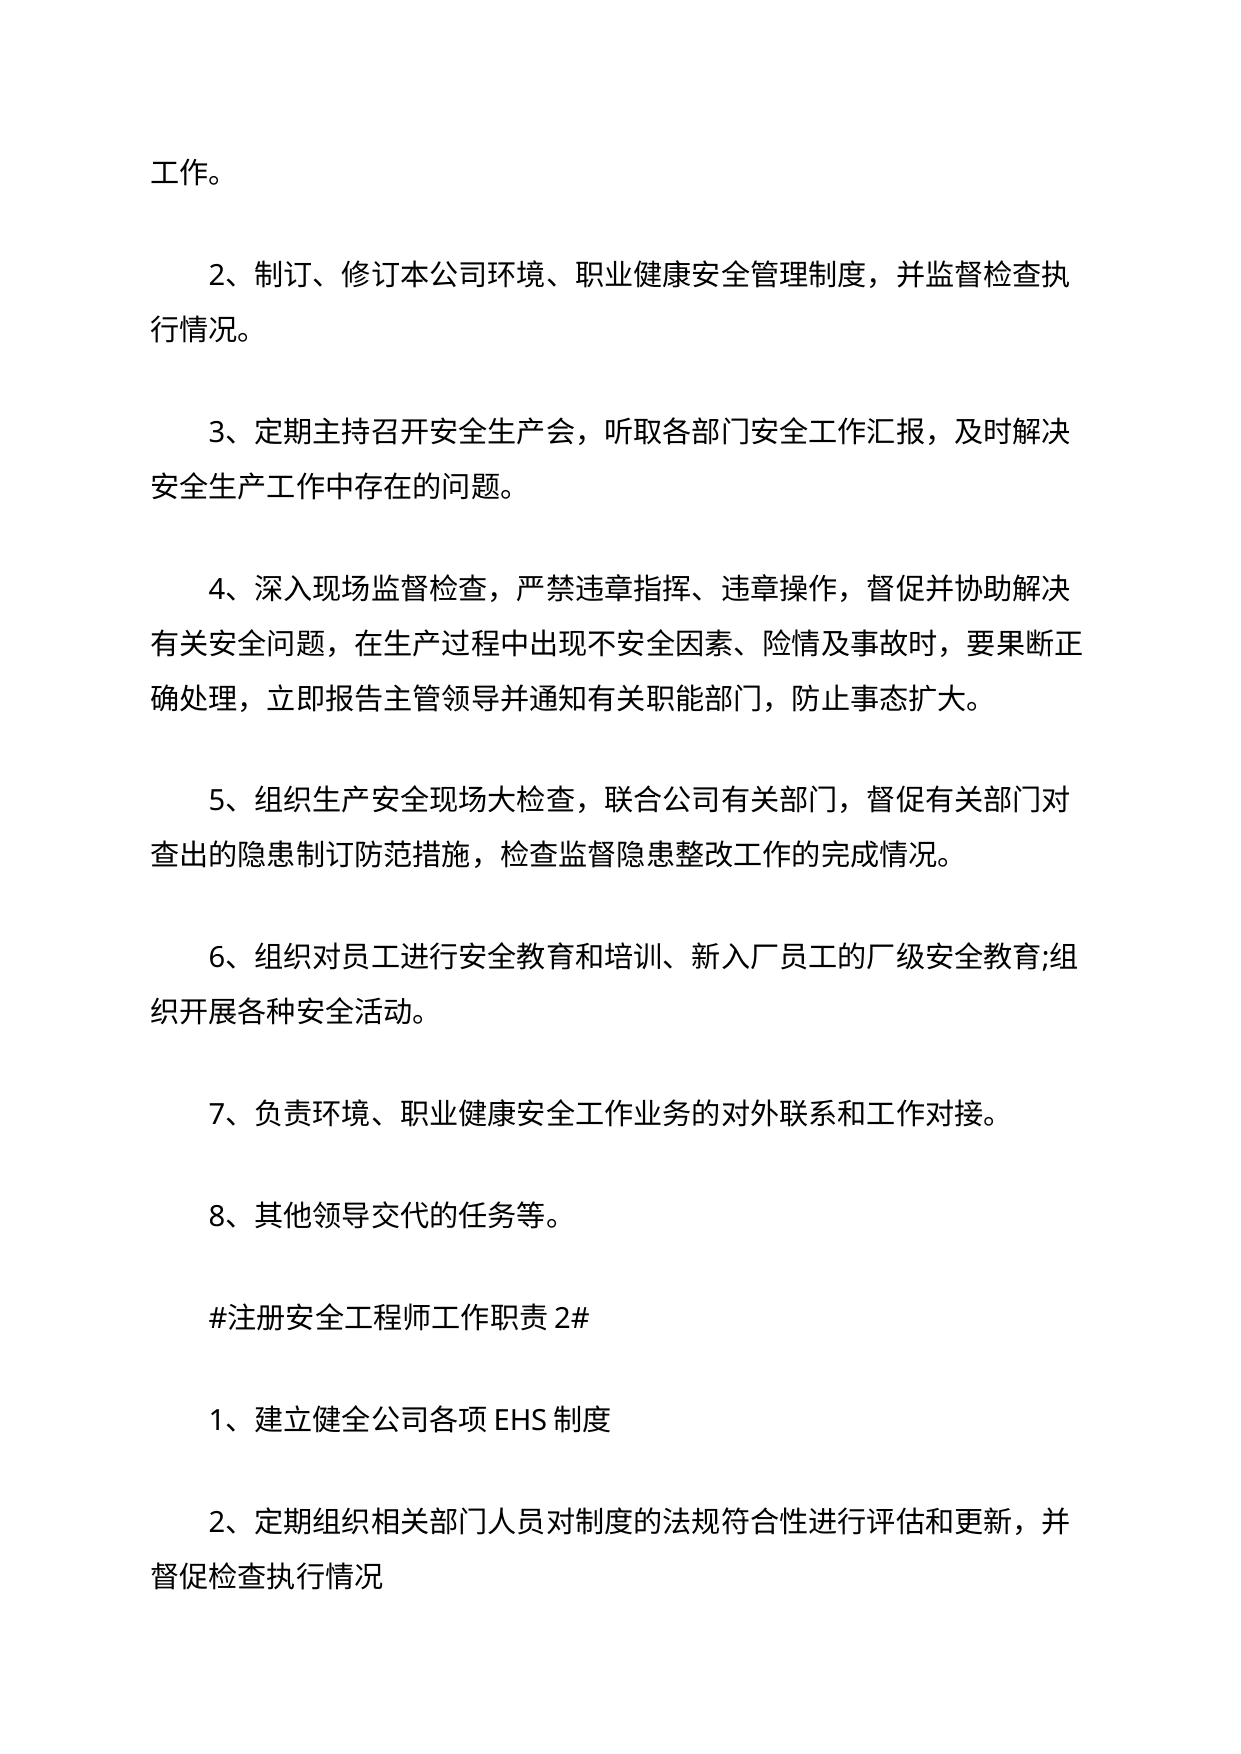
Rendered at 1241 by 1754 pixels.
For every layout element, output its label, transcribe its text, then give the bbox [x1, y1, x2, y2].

text 5、组织生产安全现场大检查，联合公司有关部门，督促有关部门对查出的隐患制订防范措施，检查监督隐患整改工作的完成情况。 [150, 777, 1090, 874]
text 2、定期组织相关部门人员对制度的法规符合性进行评估和更新，并督促检查执行情况 [150, 1498, 1090, 1596]
text 2、制订、修订本公司环境、职业健康安全管理制度，并监督检查执行情况。 [150, 252, 1090, 349]
text 4、深入现场监督检查，严禁违章指挥、违章操作，督促并协助解决有关安全问题，在生产过程中出现不安全因素、险情及事故时，要果断正确处理，立即报告主管领导并通知有关职能部门，防止事态扩大。 [150, 565, 1090, 717]
text 1、建立健全公司各项EHS制度 [150, 1396, 1090, 1439]
text 6、组织对员工进行安全教育和培训、新入厂员工的厂级安全教育;组织开展各种安全活动。 [150, 934, 1090, 1031]
text 8、其他领导交代的任务等。 [150, 1192, 1090, 1235]
text 7、负责环境、职业健康安全工作业务的对外联系和工作对接。 [150, 1091, 1090, 1133]
text #注册安全工程师工作职责2# [150, 1294, 1090, 1337]
text 3、定期主持召开安全生产会，听取各部门安全工作汇报，及时解决安全生产工作中存在的问题。 [150, 408, 1090, 506]
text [150, 150, 1090, 192]
